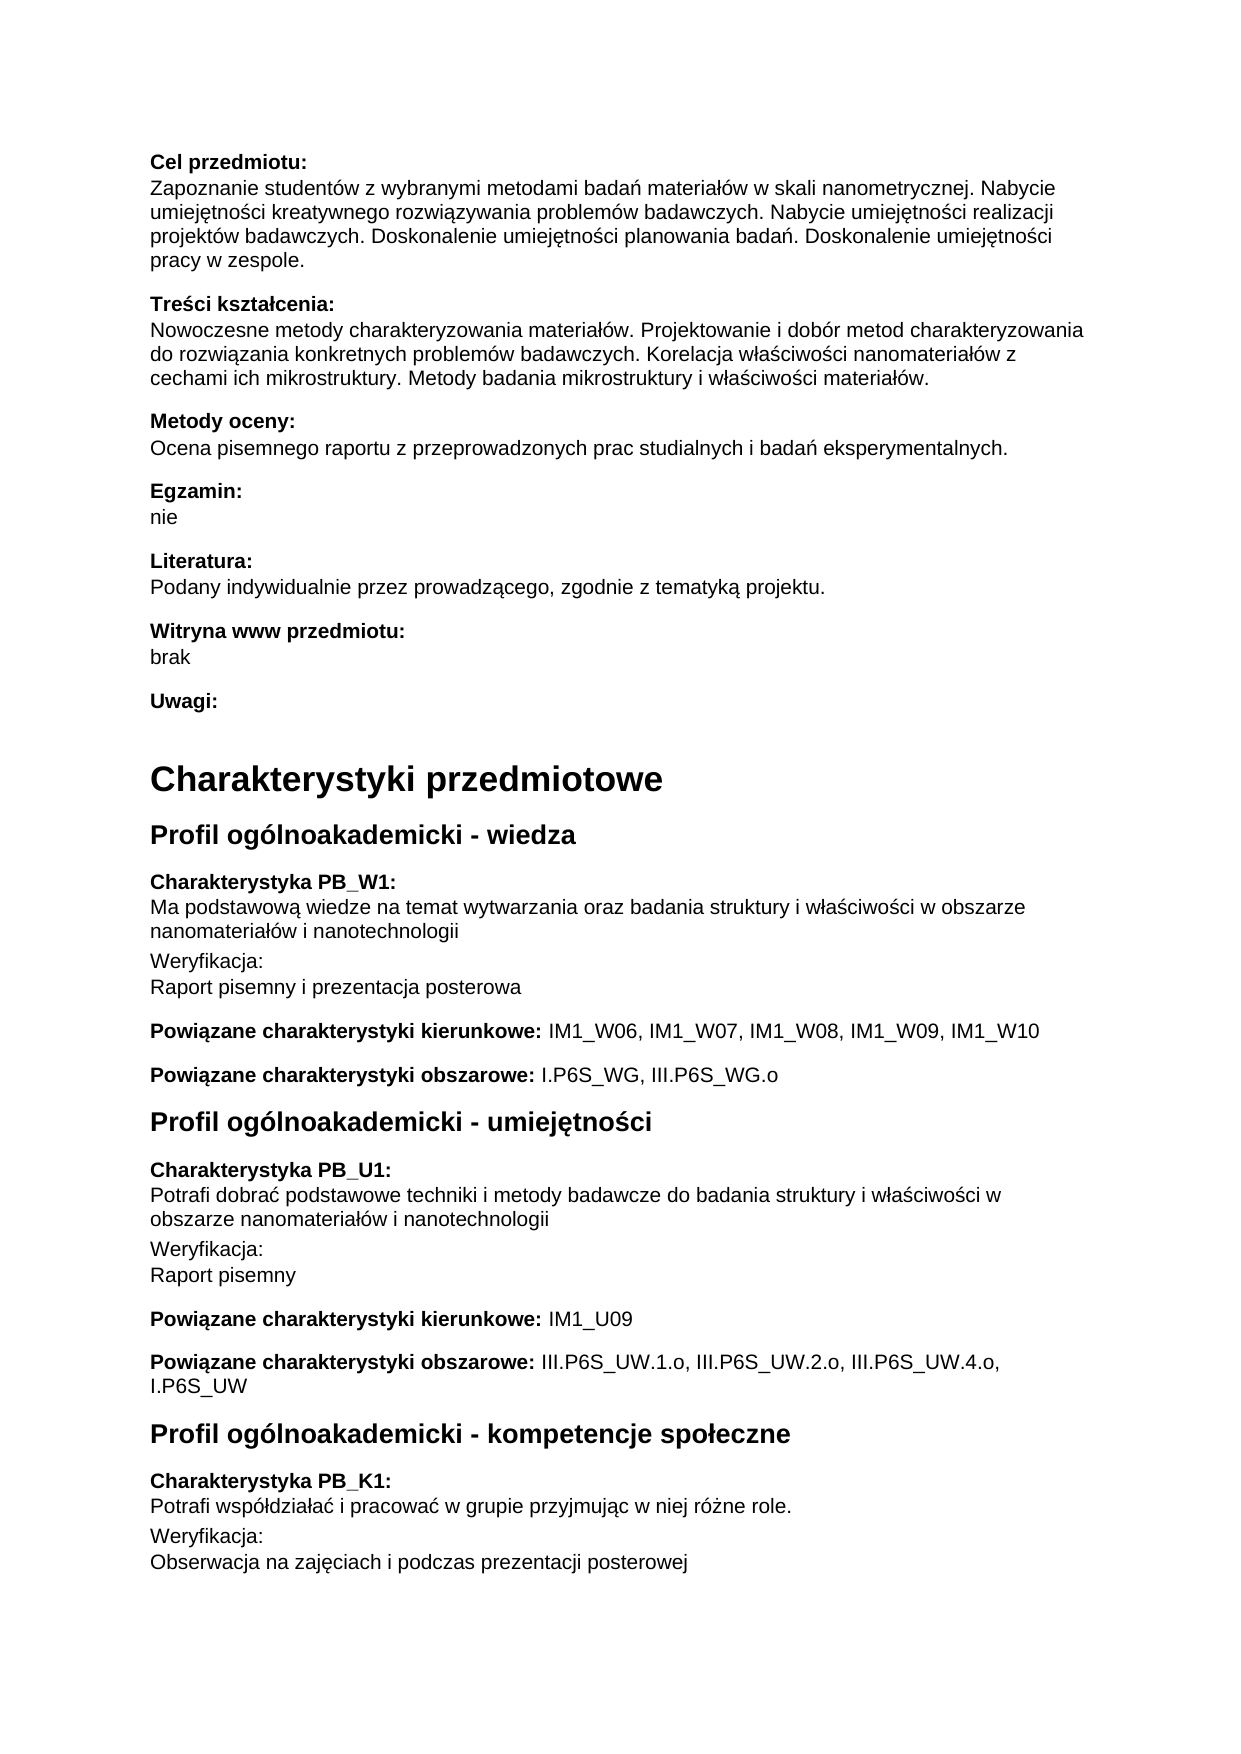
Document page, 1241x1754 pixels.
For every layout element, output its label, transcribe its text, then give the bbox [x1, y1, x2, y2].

subtitle Profil ogólnoakademicki - wiedza [150, 819, 1090, 850]
text Uwagi: [150, 688, 1090, 712]
text Potrafi dobrać podstawowe techniki i metody badawcze do badania struktury i właściwości w obszarze nanomateriałów i nanotechnologii [150, 1182, 1090, 1230]
text Weryfikacja: [150, 1524, 1090, 1548]
text Raport pisemny [150, 1263, 1090, 1287]
text Potrafi współdziałać i pracować w grupie przyjmując w niej różne role. [150, 1494, 1090, 1518]
text Ma podstawową wiedze na temat wytwarzania oraz badania struktury i właściwości w obszarze nanomateriałów i nanotechnologii [150, 895, 1090, 943]
text Obserwacja na zajęciach i podczas prezentacji posterowej [150, 1550, 1090, 1574]
text Charakterystyka PB_K1: [150, 1469, 1090, 1493]
text Nowoczesne metody charakteryzowania materiałów. Projektowanie i dobór metod charakteryzowania do rozwiązania konkretnych problemów badawczych. Korelacja właściwości nanomateriałów z cechami ich mikrostruktury. Metody badania mikrostruktury i właściwości materiałów. [150, 318, 1090, 389]
text nie [150, 505, 1090, 529]
text Witryna www przedmiotu: [150, 619, 1090, 643]
text brak [150, 645, 1090, 669]
text Charakterystyka PB_U1: [150, 1157, 1090, 1181]
text Powiązane charakterystyki obszarowe: III.P6S_UW.1.o, III.P6S_UW.2.o, III.P6S_UW.4.o, I.P6S_UW [150, 1350, 1090, 1398]
text Powiązane charakterystyki obszarowe: I.P6S_WG, III.P6S_WG.o [150, 1063, 1090, 1087]
subtitle Charakterystyki przedmiotowe [150, 758, 1090, 799]
text Metody oceny: [150, 409, 1090, 433]
text Weryfikacja: [150, 1237, 1090, 1261]
text Ocena pisemnego raportu z przeprowadzonych prac studialnych i badań eksperymentalnych. [150, 435, 1090, 459]
text Powiązane charakterystyki kierunkowe: IM1_U09 [150, 1306, 1090, 1330]
subtitle Profil ogólnoakademicki - umiejętności [150, 1106, 1090, 1138]
subtitle Profil ogólnoakademicki - kompetencje społeczne [150, 1418, 1090, 1449]
text Weryfikacja: [150, 949, 1090, 973]
text Raport pisemny i prezentacja posterowa [150, 975, 1090, 999]
text Powiązane charakterystyki kierunkowe: IM1_W06, IM1_W07, IM1_W08, IM1_W09, IM1_W10 [150, 1019, 1090, 1043]
text Podany indywidualnie przez prowadzącego, zgodnie z tematyką projektu. [150, 575, 1090, 599]
text Treści kształcenia: [150, 292, 1090, 316]
text Zapoznanie studentów z wybranymi metodami badań materiałów w skali nanometrycznej. Nabycie umiejętności kreatywnego rozwiązywania problemów badawczych. Nabycie umiejętności realizacji projektów badawczych. Doskonalenie umiejętności planowania badań. Doskonalenie umiejętności pracy w zespole. [150, 176, 1090, 272]
text Charakterystyka PB_W1: [150, 870, 1090, 894]
text Cel przedmiotu: [150, 150, 1090, 174]
text Literatura: [150, 549, 1090, 573]
text Egzamin: [150, 479, 1090, 503]
